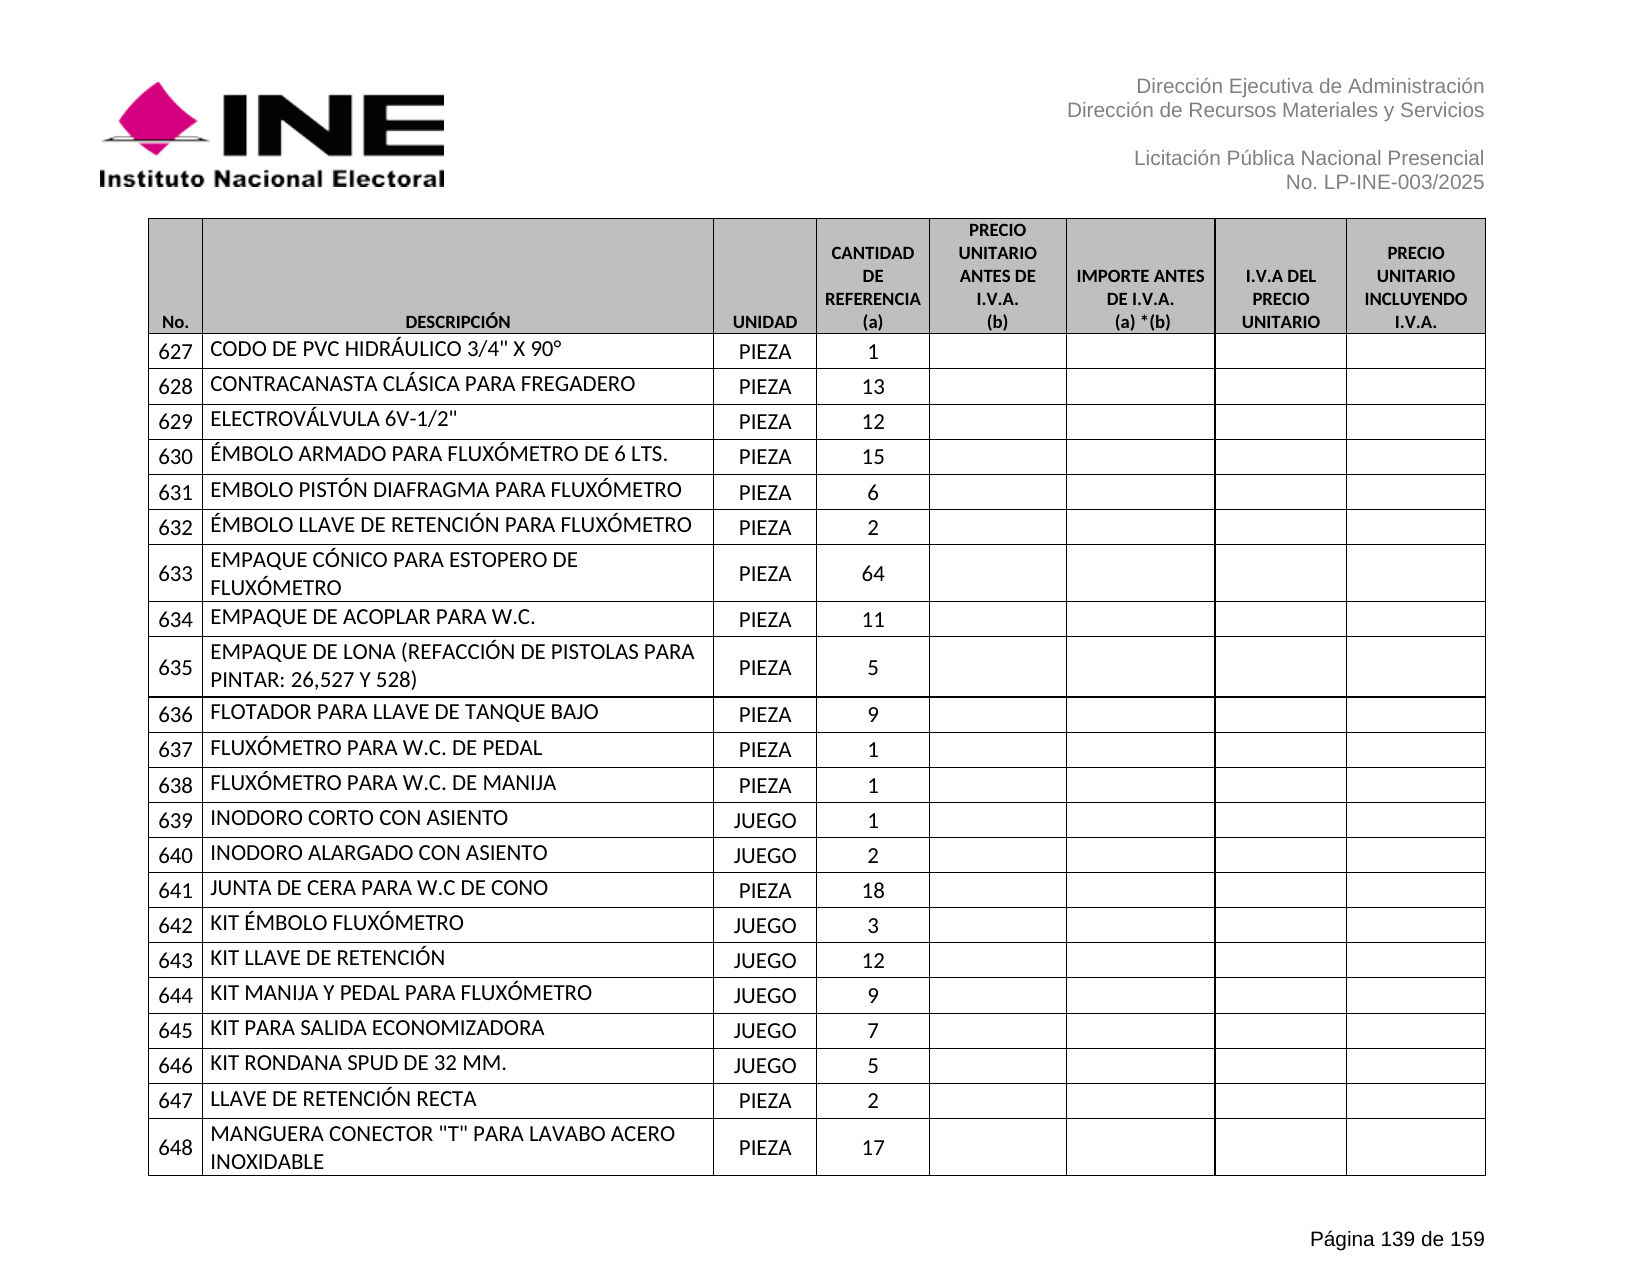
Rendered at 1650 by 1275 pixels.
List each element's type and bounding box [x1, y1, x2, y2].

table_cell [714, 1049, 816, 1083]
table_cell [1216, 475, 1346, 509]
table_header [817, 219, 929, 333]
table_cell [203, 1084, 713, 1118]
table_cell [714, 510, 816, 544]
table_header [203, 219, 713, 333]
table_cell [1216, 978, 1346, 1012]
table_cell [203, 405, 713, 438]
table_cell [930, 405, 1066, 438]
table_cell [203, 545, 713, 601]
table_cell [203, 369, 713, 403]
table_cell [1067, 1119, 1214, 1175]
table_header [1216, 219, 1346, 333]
picture [100, 82, 444, 187]
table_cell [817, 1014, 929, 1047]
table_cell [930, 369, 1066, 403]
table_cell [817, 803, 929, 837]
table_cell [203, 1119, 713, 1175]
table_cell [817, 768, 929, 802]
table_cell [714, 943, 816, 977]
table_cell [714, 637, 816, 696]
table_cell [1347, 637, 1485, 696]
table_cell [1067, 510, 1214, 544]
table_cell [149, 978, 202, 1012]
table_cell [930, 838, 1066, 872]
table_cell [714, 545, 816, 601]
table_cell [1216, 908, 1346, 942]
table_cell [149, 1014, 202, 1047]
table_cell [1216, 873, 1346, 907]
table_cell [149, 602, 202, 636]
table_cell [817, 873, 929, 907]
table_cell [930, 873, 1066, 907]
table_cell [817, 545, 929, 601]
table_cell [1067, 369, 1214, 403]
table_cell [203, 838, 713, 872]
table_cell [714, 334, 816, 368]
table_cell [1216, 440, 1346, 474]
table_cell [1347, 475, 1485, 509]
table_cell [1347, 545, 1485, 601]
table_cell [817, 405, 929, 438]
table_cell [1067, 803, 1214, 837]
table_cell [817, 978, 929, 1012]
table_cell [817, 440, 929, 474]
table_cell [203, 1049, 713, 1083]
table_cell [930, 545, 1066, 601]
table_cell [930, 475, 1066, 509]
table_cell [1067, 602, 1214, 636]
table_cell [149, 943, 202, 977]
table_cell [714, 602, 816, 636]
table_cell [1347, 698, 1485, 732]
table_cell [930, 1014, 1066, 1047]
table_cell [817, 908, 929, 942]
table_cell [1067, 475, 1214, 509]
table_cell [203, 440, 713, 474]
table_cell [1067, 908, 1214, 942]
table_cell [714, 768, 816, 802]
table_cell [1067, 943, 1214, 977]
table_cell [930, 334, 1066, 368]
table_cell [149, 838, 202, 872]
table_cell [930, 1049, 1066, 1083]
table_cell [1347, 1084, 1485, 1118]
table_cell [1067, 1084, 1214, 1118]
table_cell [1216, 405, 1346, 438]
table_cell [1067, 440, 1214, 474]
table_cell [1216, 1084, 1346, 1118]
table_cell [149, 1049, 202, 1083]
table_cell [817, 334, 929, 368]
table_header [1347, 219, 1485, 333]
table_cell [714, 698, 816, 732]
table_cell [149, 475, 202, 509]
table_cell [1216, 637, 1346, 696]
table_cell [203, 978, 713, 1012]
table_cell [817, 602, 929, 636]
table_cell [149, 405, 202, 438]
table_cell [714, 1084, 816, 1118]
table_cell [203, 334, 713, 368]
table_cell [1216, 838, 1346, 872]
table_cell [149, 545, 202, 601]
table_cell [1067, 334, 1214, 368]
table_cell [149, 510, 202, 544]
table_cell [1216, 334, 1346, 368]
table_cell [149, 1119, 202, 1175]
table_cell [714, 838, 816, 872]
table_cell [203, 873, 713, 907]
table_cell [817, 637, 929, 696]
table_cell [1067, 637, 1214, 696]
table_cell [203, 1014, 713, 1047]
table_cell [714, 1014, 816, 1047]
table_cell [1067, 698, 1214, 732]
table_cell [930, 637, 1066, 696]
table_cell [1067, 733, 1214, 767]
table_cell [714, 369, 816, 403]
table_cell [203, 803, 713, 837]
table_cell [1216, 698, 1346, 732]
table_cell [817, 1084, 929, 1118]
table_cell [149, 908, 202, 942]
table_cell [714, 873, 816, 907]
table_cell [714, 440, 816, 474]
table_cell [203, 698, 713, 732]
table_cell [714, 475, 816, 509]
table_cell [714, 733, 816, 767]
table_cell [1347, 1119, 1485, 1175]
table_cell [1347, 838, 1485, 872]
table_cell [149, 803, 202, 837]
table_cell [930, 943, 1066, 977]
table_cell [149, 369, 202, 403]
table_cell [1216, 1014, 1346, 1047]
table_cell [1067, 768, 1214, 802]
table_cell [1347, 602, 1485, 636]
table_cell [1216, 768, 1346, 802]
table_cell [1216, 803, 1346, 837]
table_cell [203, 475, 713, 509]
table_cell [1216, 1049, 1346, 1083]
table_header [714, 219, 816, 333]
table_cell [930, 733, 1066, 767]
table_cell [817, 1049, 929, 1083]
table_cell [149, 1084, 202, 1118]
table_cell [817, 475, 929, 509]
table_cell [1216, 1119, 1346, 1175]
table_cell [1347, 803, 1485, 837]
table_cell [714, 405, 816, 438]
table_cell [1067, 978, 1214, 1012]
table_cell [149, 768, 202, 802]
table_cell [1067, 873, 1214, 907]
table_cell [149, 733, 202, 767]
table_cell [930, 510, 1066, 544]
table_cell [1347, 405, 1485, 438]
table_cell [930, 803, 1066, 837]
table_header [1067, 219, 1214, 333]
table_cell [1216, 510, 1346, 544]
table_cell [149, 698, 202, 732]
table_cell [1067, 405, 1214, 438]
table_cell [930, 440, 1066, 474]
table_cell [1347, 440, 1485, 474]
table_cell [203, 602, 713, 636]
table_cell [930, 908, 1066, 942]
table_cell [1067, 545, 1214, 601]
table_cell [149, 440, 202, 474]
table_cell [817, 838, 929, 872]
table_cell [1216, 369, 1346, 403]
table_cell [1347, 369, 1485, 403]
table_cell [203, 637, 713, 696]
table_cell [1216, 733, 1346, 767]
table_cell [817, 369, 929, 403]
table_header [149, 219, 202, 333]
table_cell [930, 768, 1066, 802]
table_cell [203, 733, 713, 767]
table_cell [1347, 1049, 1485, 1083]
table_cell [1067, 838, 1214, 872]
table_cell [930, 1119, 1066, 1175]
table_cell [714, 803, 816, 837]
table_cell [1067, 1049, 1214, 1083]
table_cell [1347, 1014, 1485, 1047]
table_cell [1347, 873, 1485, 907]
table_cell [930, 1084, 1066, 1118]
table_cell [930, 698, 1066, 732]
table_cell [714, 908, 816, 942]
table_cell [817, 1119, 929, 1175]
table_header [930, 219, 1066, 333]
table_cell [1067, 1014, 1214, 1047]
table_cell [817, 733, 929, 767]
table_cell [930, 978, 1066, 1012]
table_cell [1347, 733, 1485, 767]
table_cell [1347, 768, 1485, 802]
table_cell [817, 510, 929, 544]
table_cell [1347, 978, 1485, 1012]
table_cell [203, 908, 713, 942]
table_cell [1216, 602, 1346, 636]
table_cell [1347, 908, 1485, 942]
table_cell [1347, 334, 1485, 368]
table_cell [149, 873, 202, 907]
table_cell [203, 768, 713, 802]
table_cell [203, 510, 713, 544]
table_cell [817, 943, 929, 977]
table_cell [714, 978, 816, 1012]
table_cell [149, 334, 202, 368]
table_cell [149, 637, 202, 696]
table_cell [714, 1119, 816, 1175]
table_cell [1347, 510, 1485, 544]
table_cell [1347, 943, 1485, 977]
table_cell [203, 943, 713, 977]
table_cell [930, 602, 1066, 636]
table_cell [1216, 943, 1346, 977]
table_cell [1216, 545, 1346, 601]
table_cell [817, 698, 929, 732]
